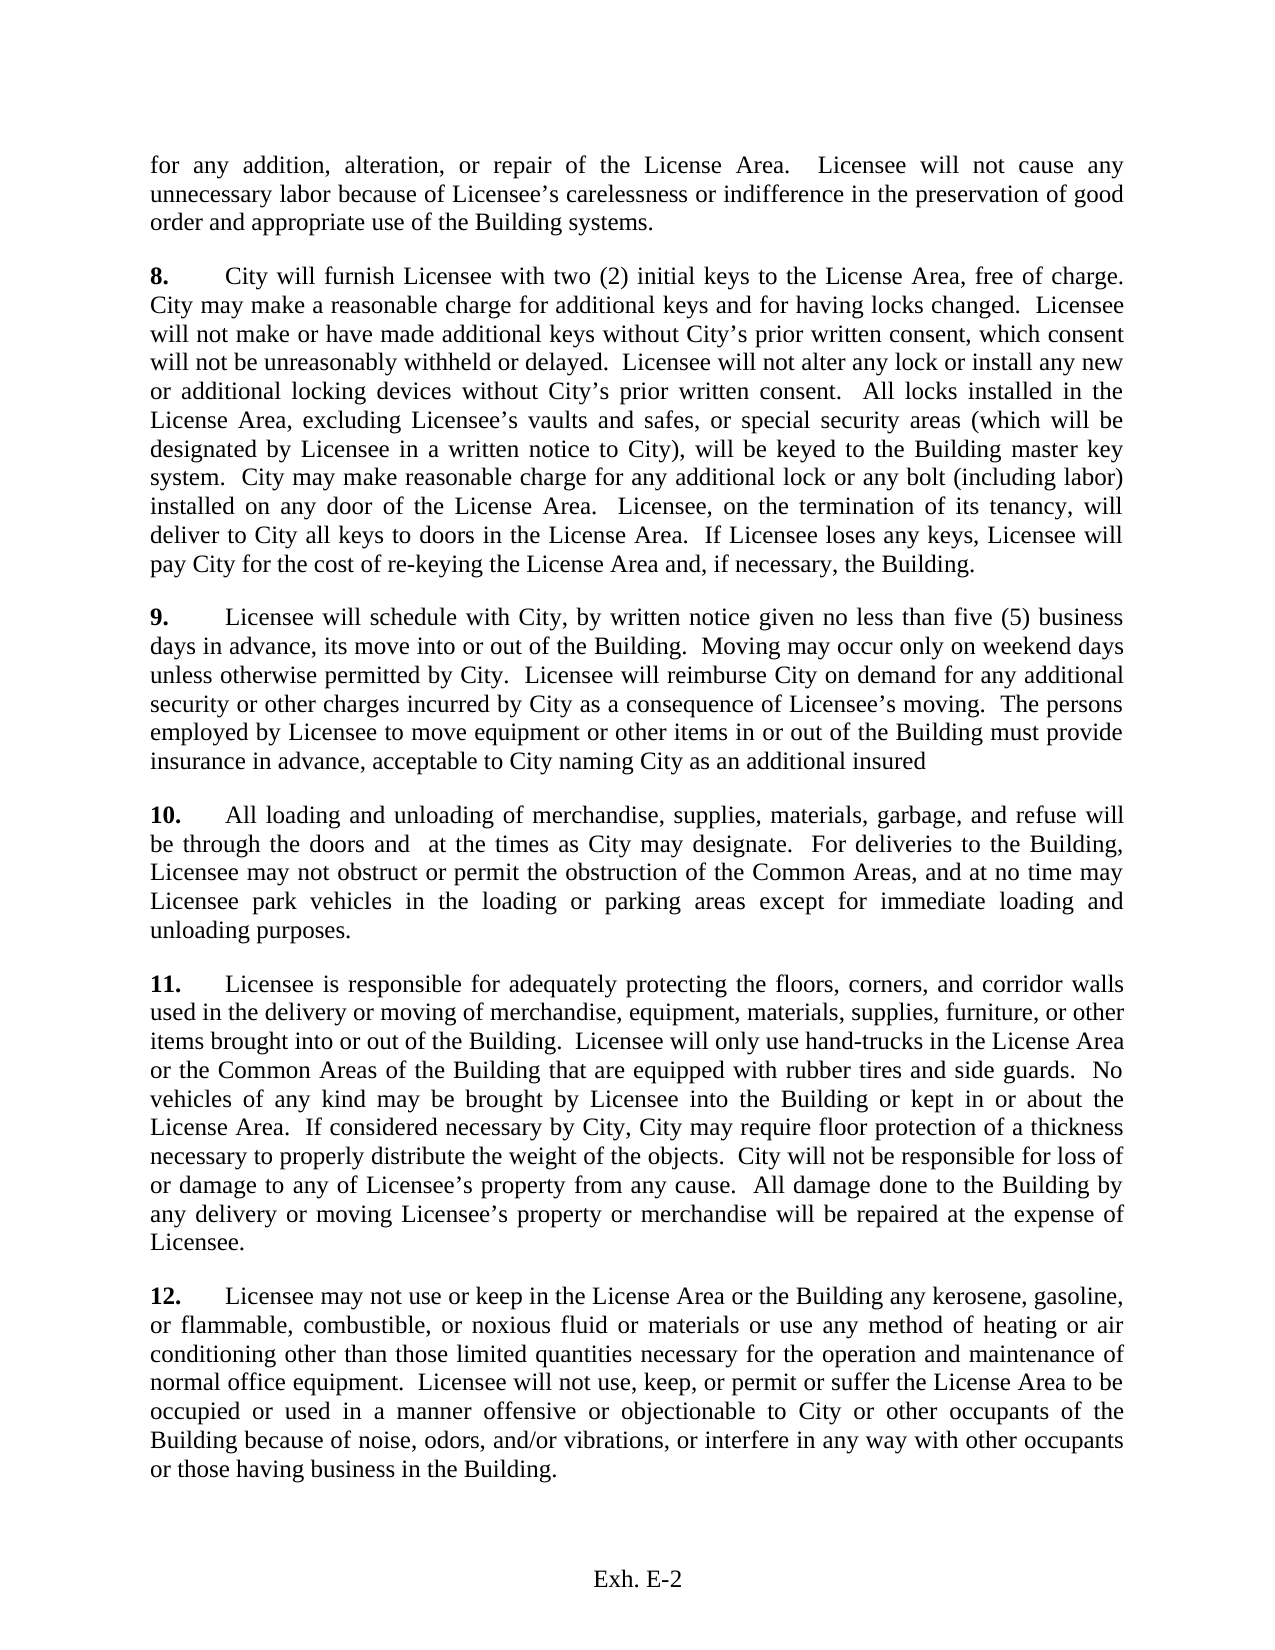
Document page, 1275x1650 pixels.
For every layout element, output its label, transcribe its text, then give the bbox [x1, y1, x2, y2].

list City will furnish Licensee with two (2) initial keys to the License Area, free of charge. City may make a reasonable charge for additional keys and for having locks changed. Licensee will not make or have made additional keys without City’s prior written consent, which consent will not be unreasonably withheld or delayed. Licensee will not alter any lock or install any new or additional locking devices without City’s prior written consent. All locks installed in the License Area, excluding Licensee’s vaults and safes, or special security areas (which will be designated by Licensee in a written notice to City), will be keyed to the Building master key system. City may make reasonable charge for any additional lock or any bolt (including labor) installed on any door of the License Area. Licensee, on the termination of its tenancy, will deliver to City all keys to doors in the License Area. If Licensee loses any keys, Licensee will pay City for the cost of re-keying the License Area and, if necessary, the Building. [150, 261, 1125, 577]
list Licensee is responsible for adequately protecting the floors, corners, and corridor walls used in the delivery or moving of merchandise, equipment, materials, supplies, furniture, or other items brought into or out of the Building. Licensee will only use hand-trucks in the License Area or the Common Areas of the Building that are equipped with rubber tires and side guards. No vehicles of any kind may be brought by Licensee into the Building or kept in or about the License Area. If considered necessary by City, City may require floor protection of a thickness necessary to properly distribute the weight of the objects. City will not be responsible for loss of or damage to any of Licensee’s property from any cause. All damage done to the Building by any delivery or moving Licensee’s property or merchandise will be repaired at the expense of Licensee. [150, 969, 1125, 1256]
list Licensee will schedule with City, by written notice given no less than five (5) business days in advance, its move into or out of the Building. Moving may occur only on weekend days unless otherwise permitted by City. Licensee will reimburse City on demand for any additional security or other charges incurred by City as a consequence of Licensee’s moving. The persons employed by Licensee to move equipment or other items in or out of the Building must provide insurance in advance, acceptable to City naming City as an additional insured [150, 602, 1125, 775]
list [150, 150, 1125, 236]
list All loading and unloading of merchandise, supplies, materials, garbage, and refuse will be through the doors and at the times as City may designate. For deliveries to the Building, Licensee may not obstruct or permit the obstruction of the Common Areas, and at no time may Licensee park vehicles in the loading or parking areas except for immediate loading and unloading purposes. [150, 800, 1125, 944]
list Licensee may not use or keep in the License Area or the Building any kerosene, gasoline, or flammable, combustible, or noxious fluid or materials or use any method of heating or air conditioning other than those limited quantities necessary for the operation and maintenance of normal office equipment. Licensee will not use, keep, or permit or suffer the License Area to be occupied or used in a manner offensive or objectionable to City or other occupants of the Building because of noise, odors, and/or vibrations, or interfere in any way with other occupants or those having business in the Building. [150, 1281, 1125, 1482]
